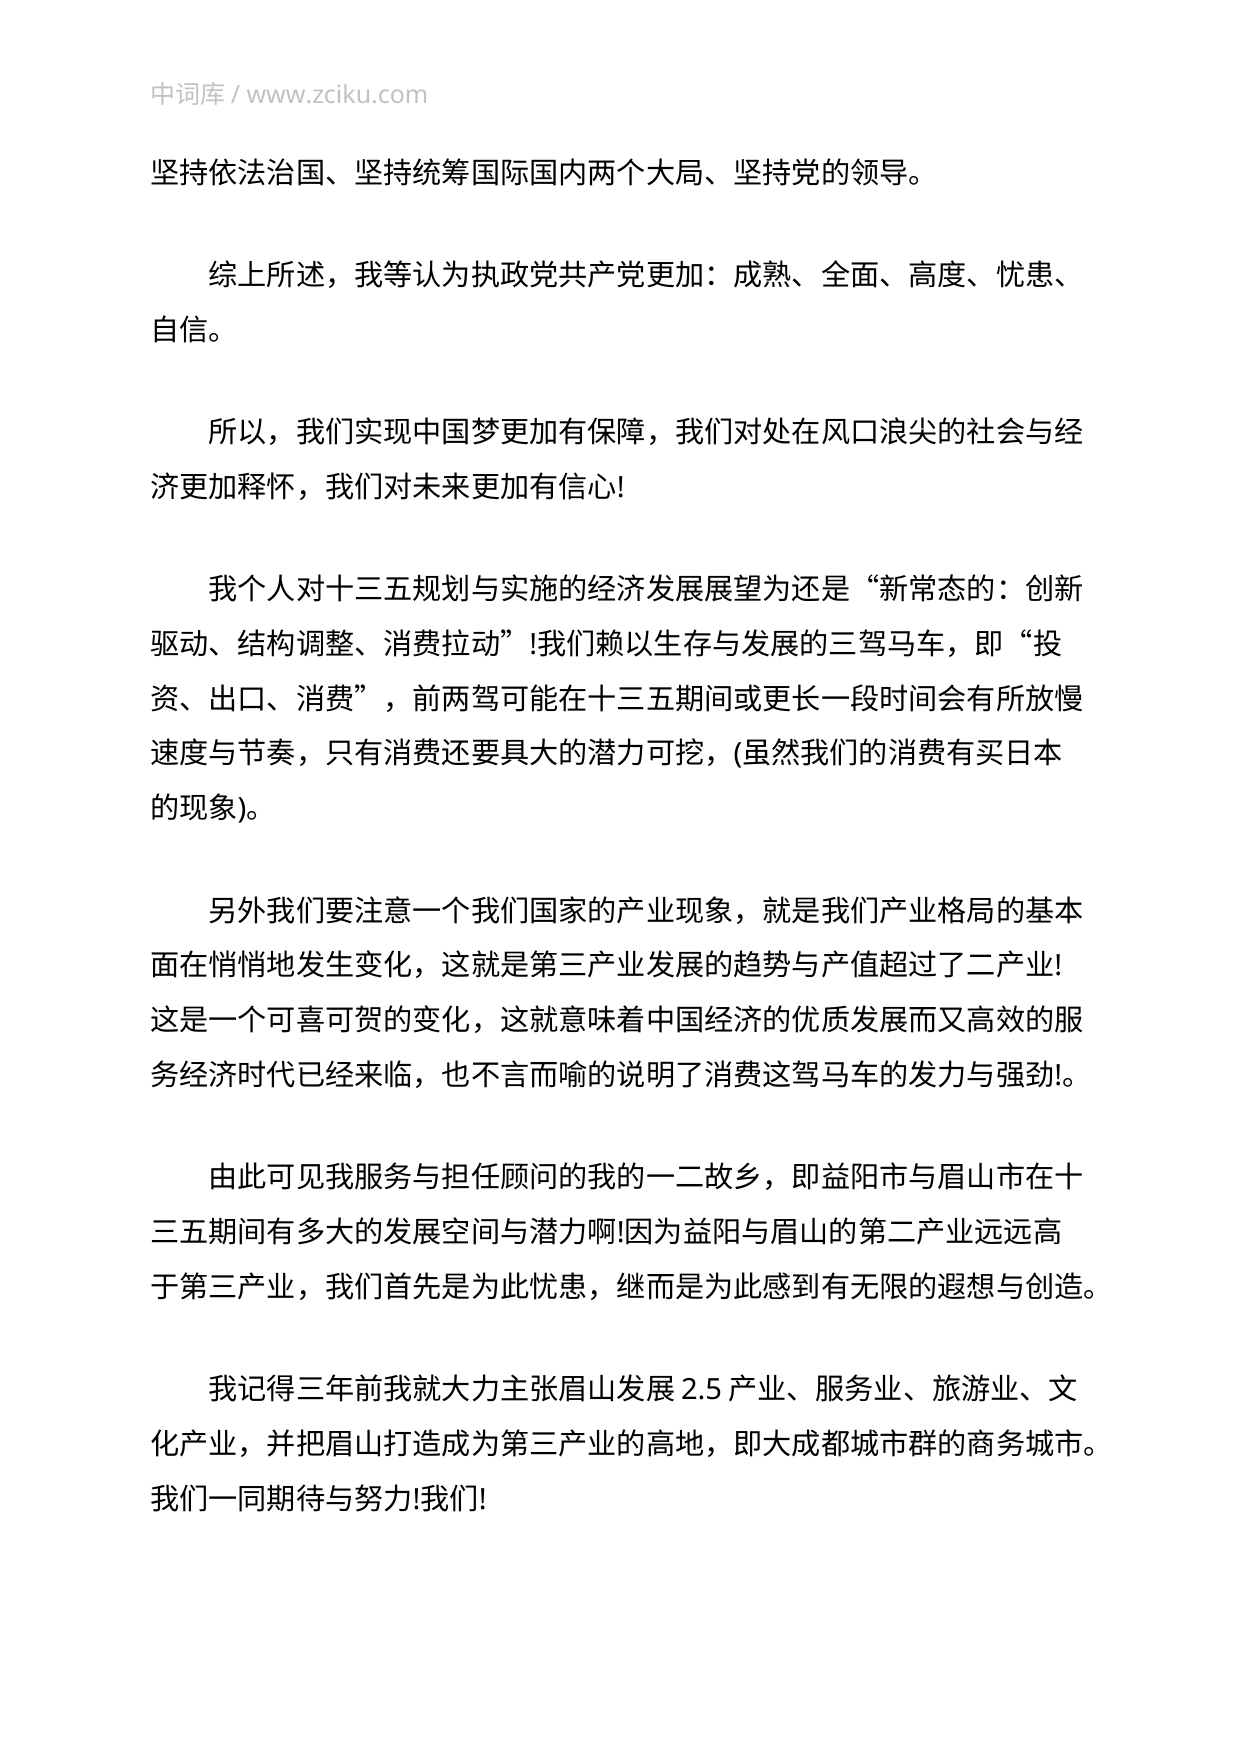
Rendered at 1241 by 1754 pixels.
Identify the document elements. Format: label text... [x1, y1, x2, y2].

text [150, 150, 1090, 192]
text 我记得三年前我就大力主张眉山发展2.5产业、服务业、旅游业、文化产业，并把眉山打造成为第三产业的高地，即大成都城市群的商务城市。我们一同期待与努力!我们! [150, 1366, 1090, 1518]
text 综上所述，我等认为执政党共产党更加：成熟、全面、高度、忧患、自信。 [150, 252, 1090, 349]
text 所以，我们实现中国梦更加有保障，我们对处在风口浪尖的社会与经济更加释怀，我们对未来更加有信心! [150, 408, 1090, 506]
text 我个人对十三五规划与实施的经济发展展望为还是“新常态的：创新驱动、结构调整、消费拉动”!我们赖以生存与发展的三驾马车，即“投资、出口、消费”，前两驾可能在十三五期间或更长一段时间会有所放慢速度与节奏，只有消费还要具大的潜力可挖，(虽然我们的消费有买日本的现象)。 [150, 565, 1090, 827]
text 另外我们要注意一个我们国家的产业现象，就是我们产业格局的基本面在悄悄地发生变化，这就是第三产业发展的趋势与产值超过了二产业!这是一个可喜可贺的变化，这就意味着中国经济的优质发展而又高效的服务经济时代已经来临，也不言而喻的说明了消费这驾马车的发力与强劲!。 [150, 887, 1090, 1094]
text 由此可见我服务与担任顾问的我的一二故乡，即益阳市与眉山市在十三五期间有多大的发展空间与潜力啊!因为益阳与眉山的第二产业远远高于第三产业，我们首先是为此忧患，继而是为此感到有无限的遐想与创造。 [150, 1154, 1090, 1306]
